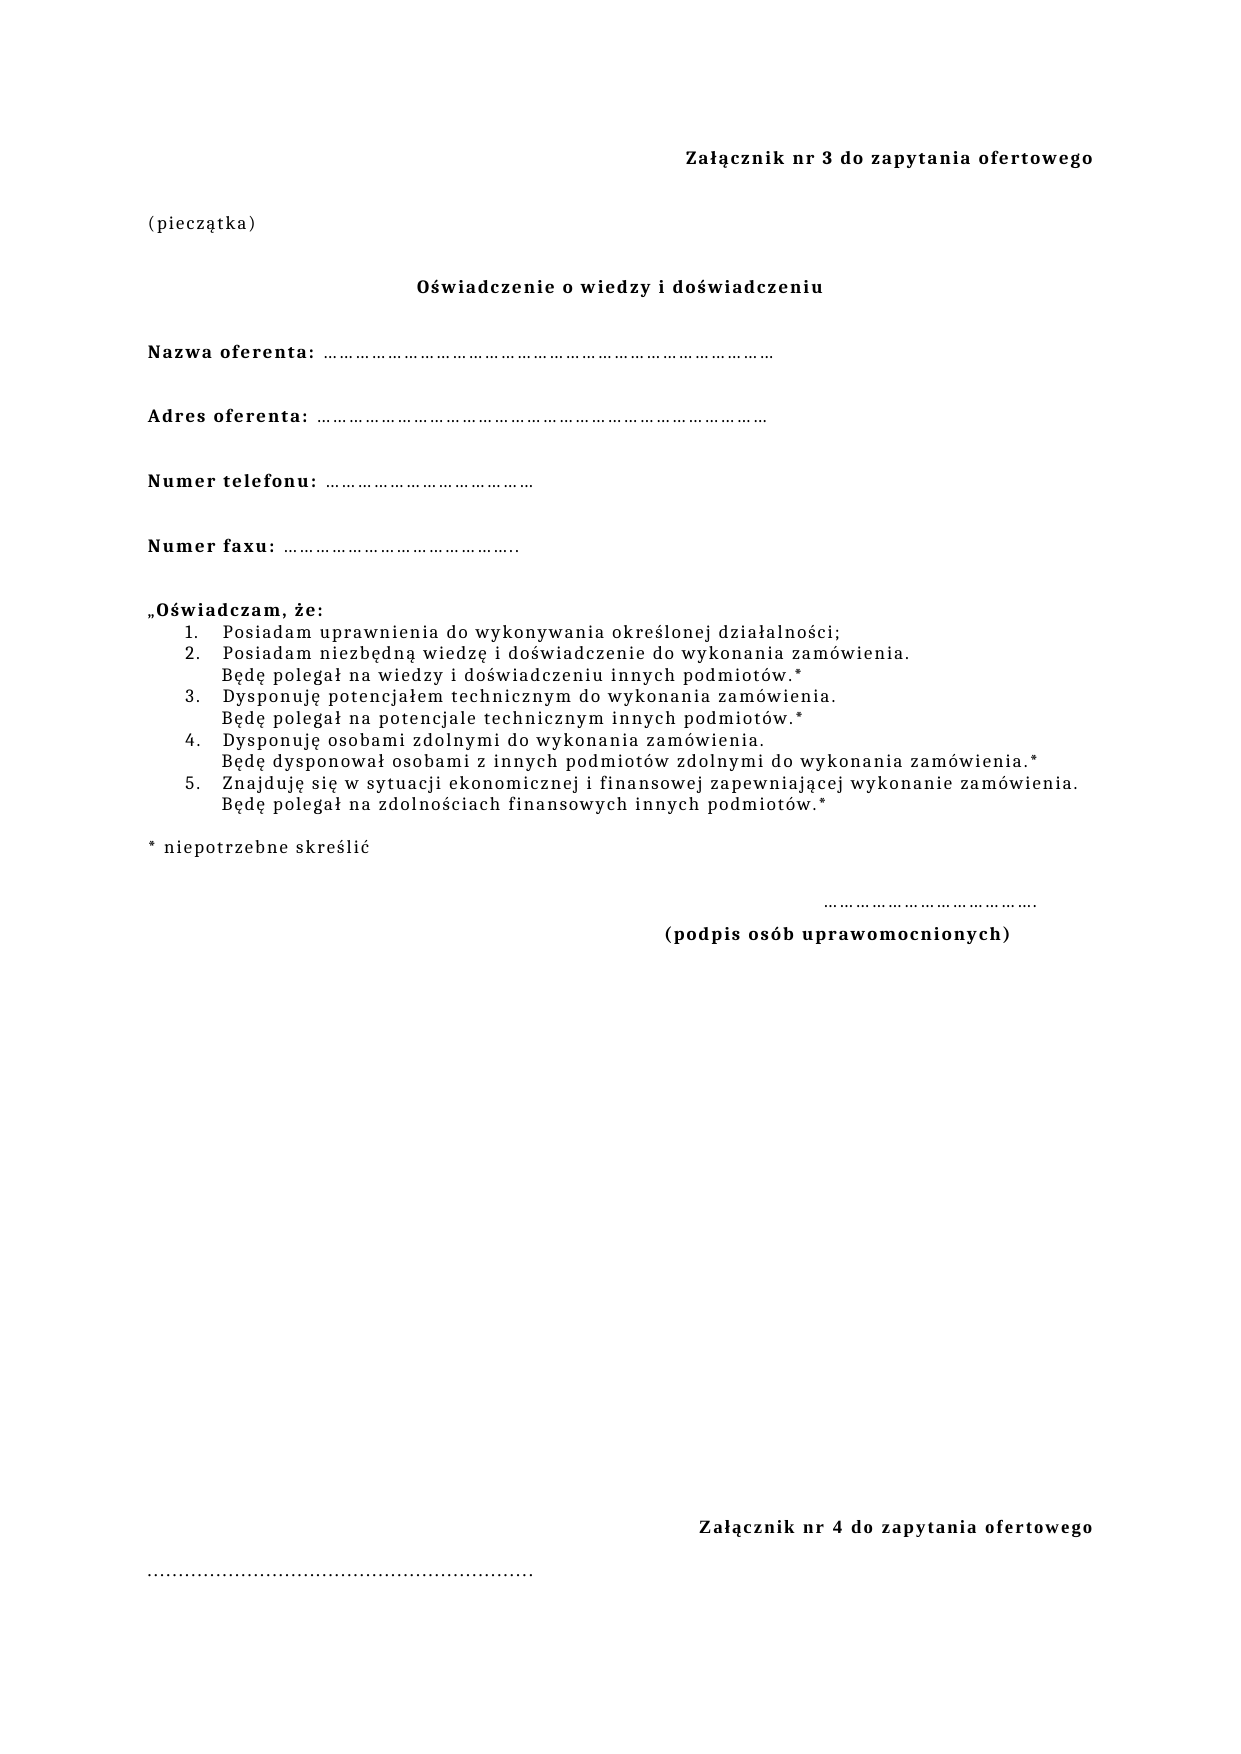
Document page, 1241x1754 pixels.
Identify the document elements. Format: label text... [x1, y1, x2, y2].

text Oświadczenie o wiedzy i doświadczeniu [148, 277, 1093, 298]
list Posiadam uprawnienia do wykonywania określonej działalności; [185, 621, 1093, 643]
text Będę dysponował osobami z innych podmiotów zdolnymi do wykonania zamówienia.* [221, 751, 1093, 772]
list Dysponuję potencjałem technicznym do wykonania zamówienia. [185, 686, 1093, 707]
text Załącznik nr 4 do zapytania ofertowego [148, 1516, 1093, 1537]
text Będę polegał na potencjale technicznym innych podmiotów.* [221, 707, 1093, 729]
list Dysponuję osobami zdolnymi do wykonania zamówienia. [185, 729, 1093, 751]
list Znajduję się w sytuacji ekonomicznej i finansowej zapewniającej wykonanie zamówienia. [185, 772, 1093, 794]
text * niepotrzebne skreślić [148, 837, 1093, 858]
text Nazwa oferenta: ………………………………………………………………………… [148, 341, 1093, 363]
text „Oświadczam, że: [148, 600, 1093, 621]
list Posiadam niezbędną wiedzę i doświadczenie do wykonania zamówienia. [185, 643, 1093, 664]
text …………………………………. [148, 891, 1093, 912]
text Będę polegał na zdolnościach finansowych innych podmiotów.* [221, 794, 1093, 815]
text Adres oferenta: ………………………………………………………………………… [148, 406, 1093, 427]
text Numer telefonu: ………………………………… [148, 471, 1093, 492]
text (podpis osób uprawomocnionych) [664, 923, 1093, 944]
text (pieczątka) [148, 212, 1093, 234]
text …………………………………………………….. [148, 1559, 1093, 1581]
text Załącznik nr 3 do zapytania ofertowego [148, 148, 1093, 169]
text Będę polegał na wiedzy i doświadczeniu innych podmiotów.* [221, 664, 1093, 686]
text Numer faxu: …………………………………….. [148, 535, 1093, 557]
